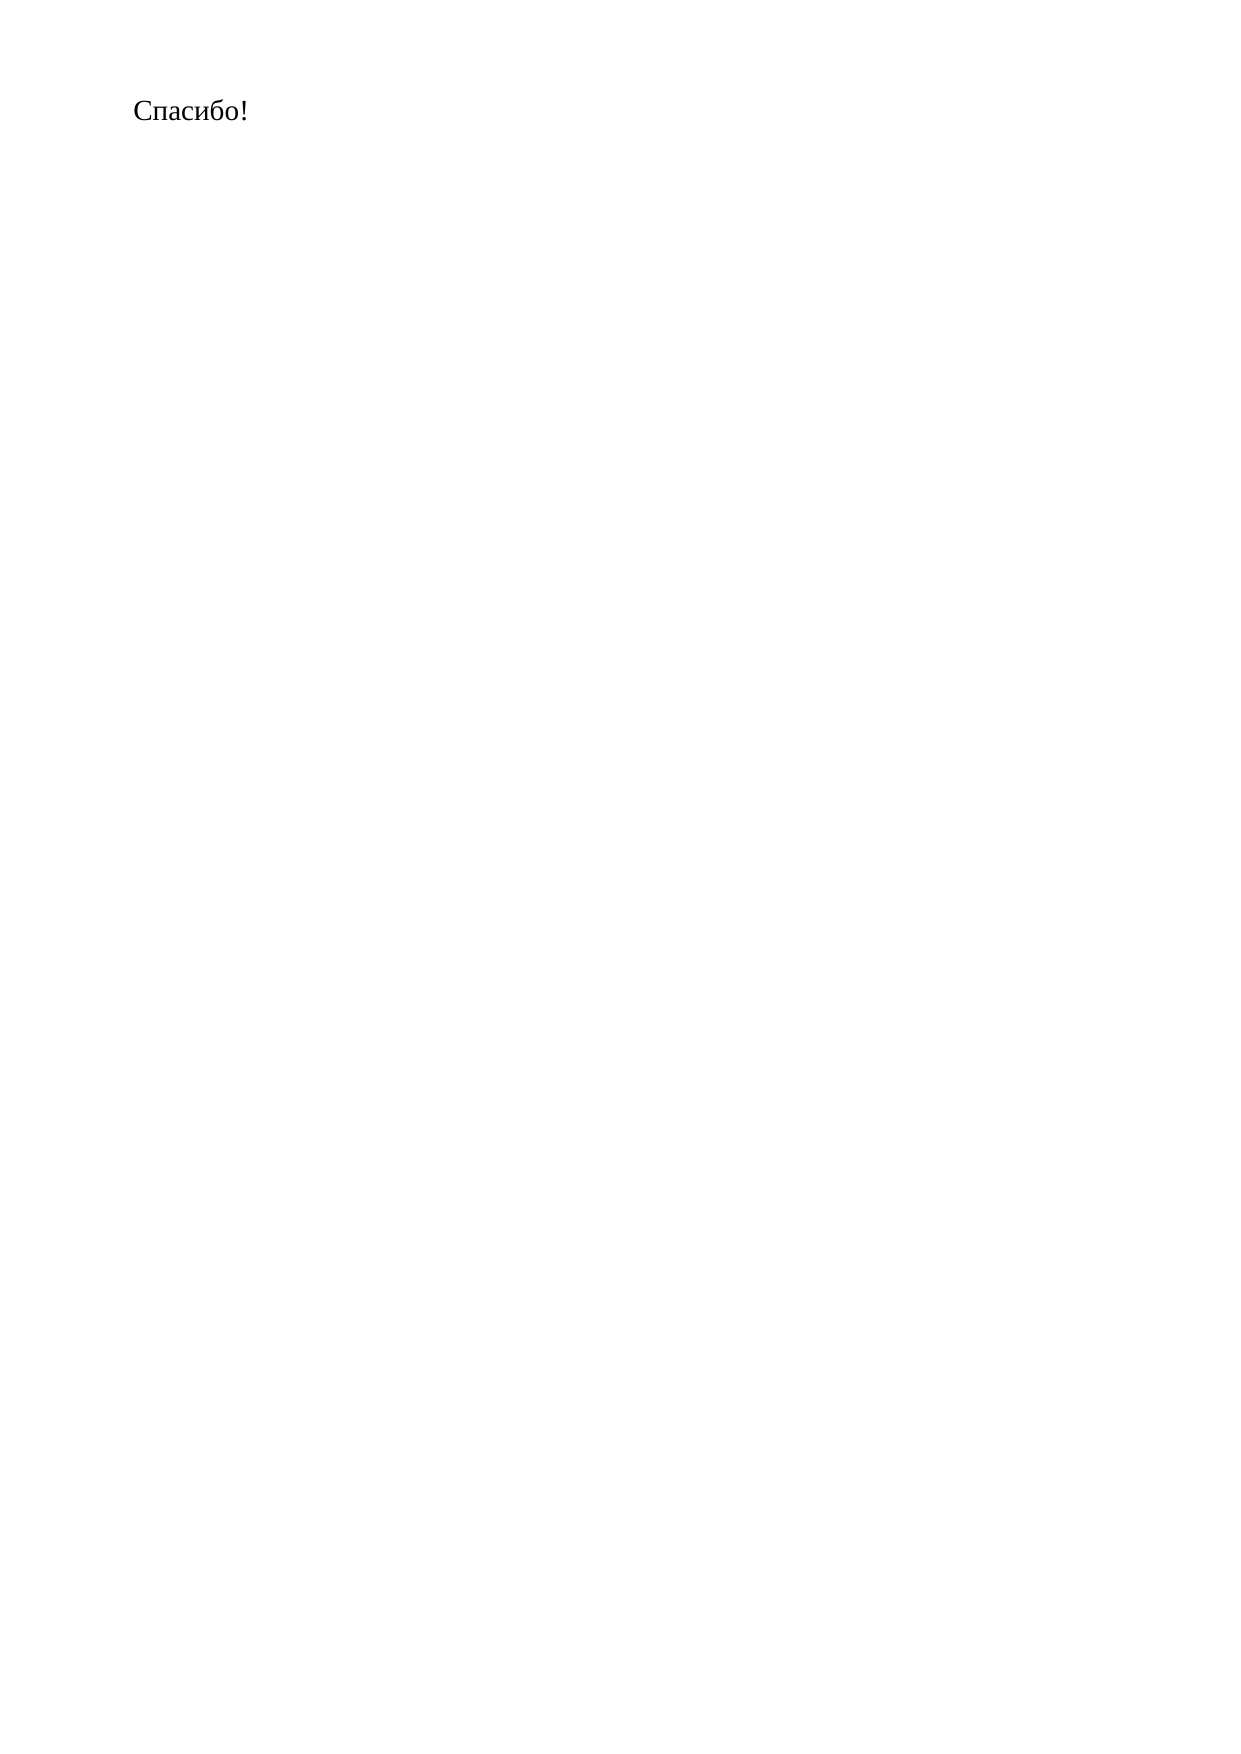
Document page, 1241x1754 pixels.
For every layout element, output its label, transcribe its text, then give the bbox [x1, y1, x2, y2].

text Спасибо! [133, 93, 1167, 126]
